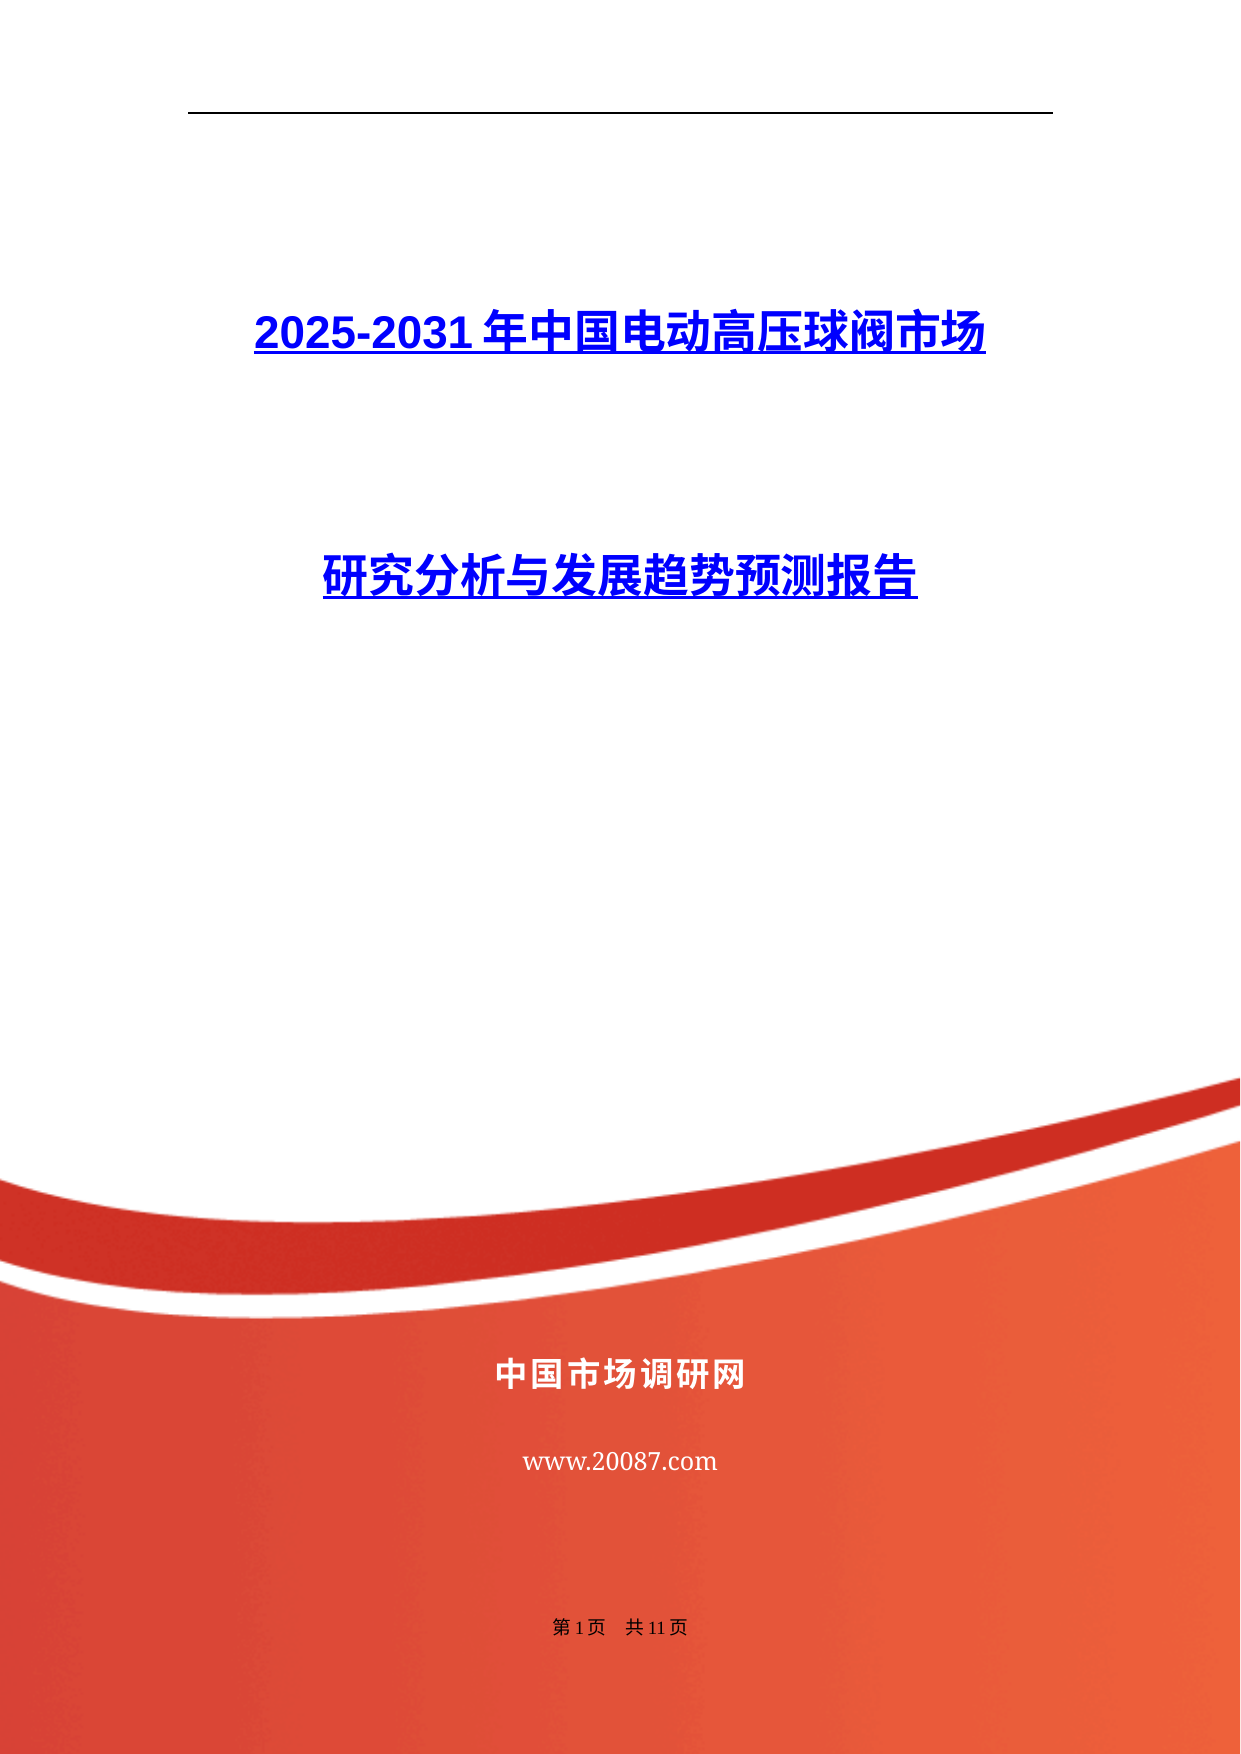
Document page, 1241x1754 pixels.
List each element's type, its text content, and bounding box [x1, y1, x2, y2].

subtitle 中国市场调研网 [187, 1339, 1053, 1404]
picture [0, 1006, 1241, 1754]
text www.20087.com [187, 1428, 1053, 1493]
table_header 2025-2031年中国电动高压球阀市场研究分析与发展趋势预测报告 [188, 207, 1053, 773]
